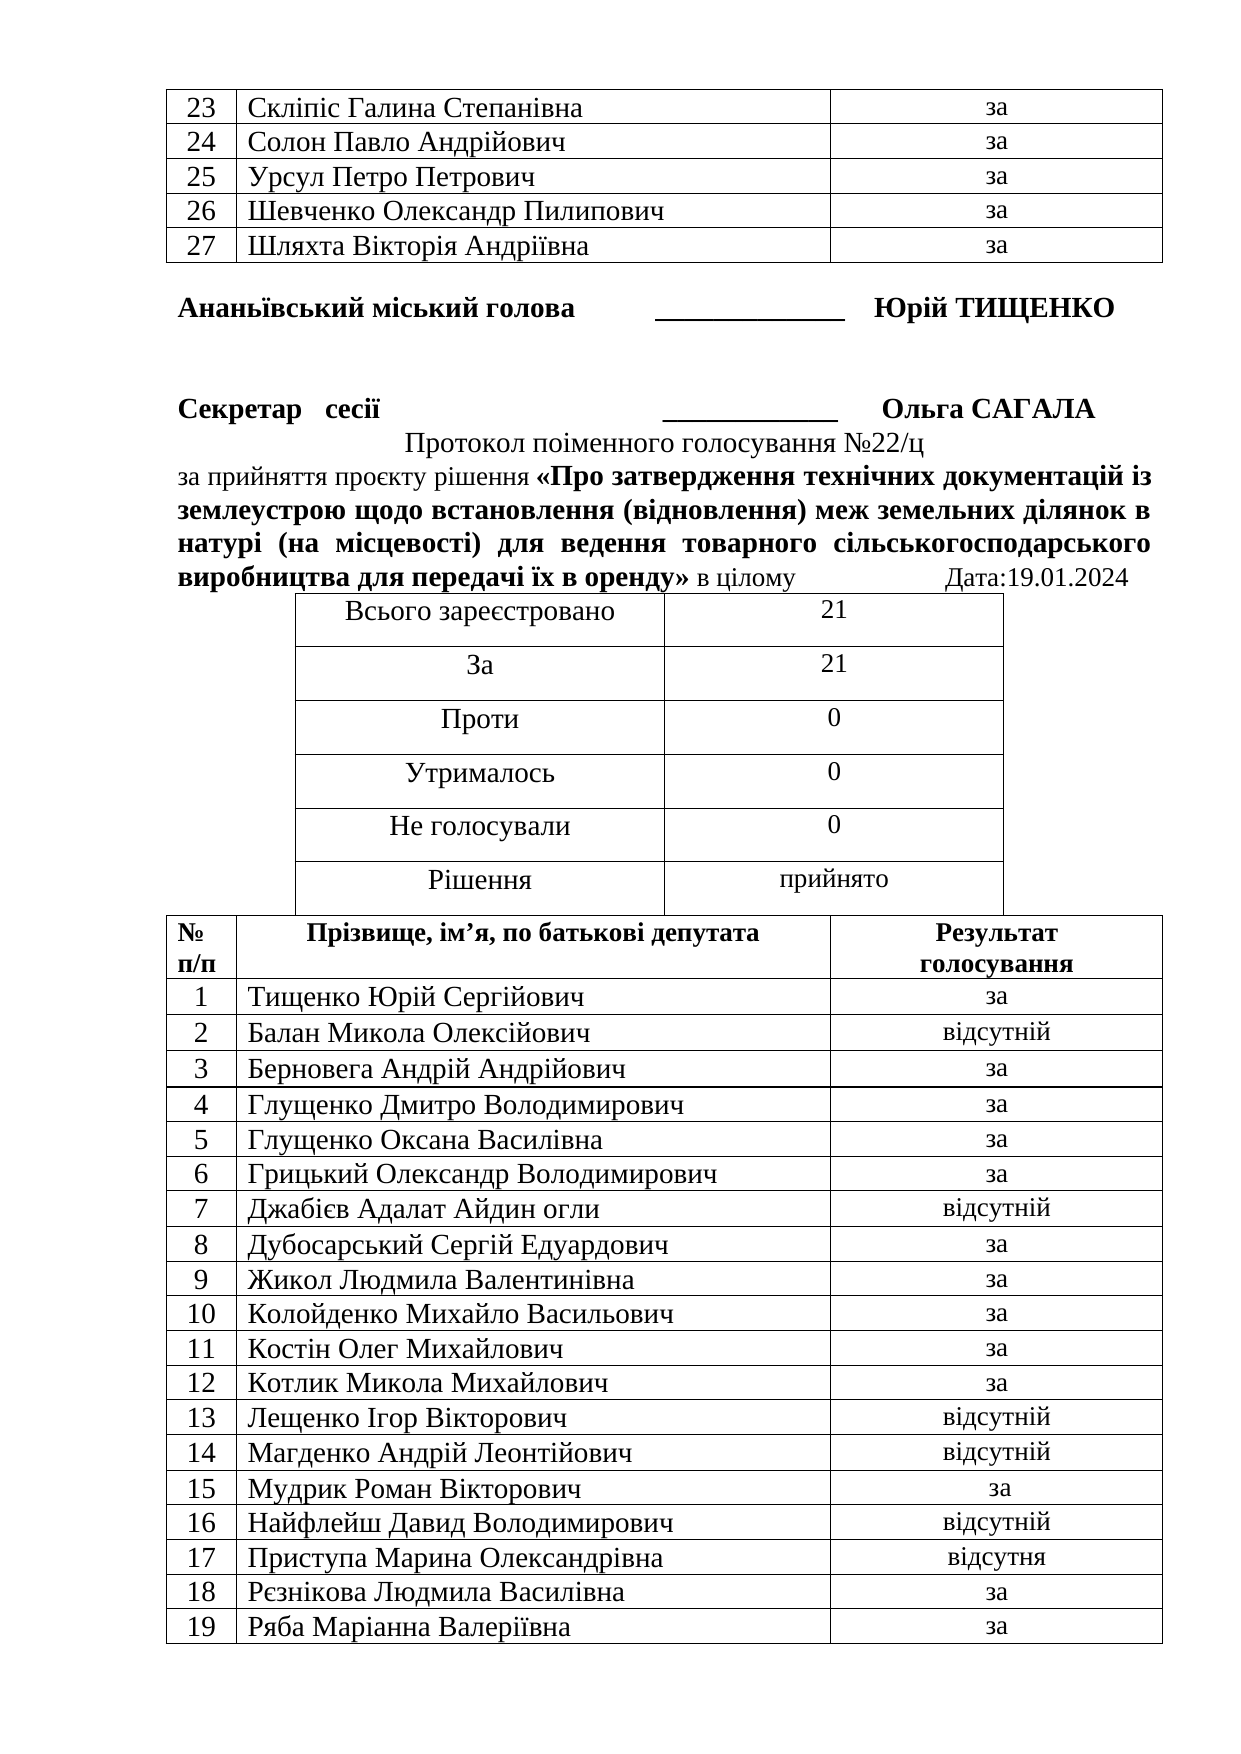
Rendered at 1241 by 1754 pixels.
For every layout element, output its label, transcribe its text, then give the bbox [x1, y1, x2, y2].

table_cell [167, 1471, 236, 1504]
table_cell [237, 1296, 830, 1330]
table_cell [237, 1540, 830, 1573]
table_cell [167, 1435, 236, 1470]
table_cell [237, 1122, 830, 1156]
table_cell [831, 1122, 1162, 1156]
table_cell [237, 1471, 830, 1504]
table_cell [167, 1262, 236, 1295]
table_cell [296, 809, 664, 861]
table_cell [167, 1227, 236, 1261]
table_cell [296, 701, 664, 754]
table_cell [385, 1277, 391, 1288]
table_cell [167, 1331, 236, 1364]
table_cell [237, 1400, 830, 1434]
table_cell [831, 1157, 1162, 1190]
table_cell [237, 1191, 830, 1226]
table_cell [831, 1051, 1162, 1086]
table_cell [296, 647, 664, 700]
text Ананьївський міський голова _____________ Юрій ТИЩЕНКО [177, 291, 1152, 324]
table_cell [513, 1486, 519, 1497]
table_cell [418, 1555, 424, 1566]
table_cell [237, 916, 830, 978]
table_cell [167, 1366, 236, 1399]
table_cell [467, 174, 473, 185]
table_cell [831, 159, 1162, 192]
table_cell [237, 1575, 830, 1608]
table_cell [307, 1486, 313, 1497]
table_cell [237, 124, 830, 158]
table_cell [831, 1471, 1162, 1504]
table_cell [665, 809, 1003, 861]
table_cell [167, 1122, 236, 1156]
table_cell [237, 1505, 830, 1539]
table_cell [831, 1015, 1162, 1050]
text Протокол поіменного голосування №22/ц [177, 425, 1152, 458]
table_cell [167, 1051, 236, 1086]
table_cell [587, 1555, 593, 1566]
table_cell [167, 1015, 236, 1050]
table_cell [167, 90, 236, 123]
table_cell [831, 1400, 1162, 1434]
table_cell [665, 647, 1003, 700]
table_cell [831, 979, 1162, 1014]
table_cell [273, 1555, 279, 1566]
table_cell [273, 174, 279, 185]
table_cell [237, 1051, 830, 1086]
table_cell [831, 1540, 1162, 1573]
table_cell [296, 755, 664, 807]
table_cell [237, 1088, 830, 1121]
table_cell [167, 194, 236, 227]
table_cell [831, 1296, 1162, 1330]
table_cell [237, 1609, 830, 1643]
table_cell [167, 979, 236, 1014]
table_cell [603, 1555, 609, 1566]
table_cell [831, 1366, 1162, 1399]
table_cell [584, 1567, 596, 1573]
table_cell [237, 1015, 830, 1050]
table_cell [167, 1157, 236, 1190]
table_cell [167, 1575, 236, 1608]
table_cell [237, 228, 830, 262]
text Секретар сесії ____________ Ольга САГАЛА [177, 391, 1152, 425]
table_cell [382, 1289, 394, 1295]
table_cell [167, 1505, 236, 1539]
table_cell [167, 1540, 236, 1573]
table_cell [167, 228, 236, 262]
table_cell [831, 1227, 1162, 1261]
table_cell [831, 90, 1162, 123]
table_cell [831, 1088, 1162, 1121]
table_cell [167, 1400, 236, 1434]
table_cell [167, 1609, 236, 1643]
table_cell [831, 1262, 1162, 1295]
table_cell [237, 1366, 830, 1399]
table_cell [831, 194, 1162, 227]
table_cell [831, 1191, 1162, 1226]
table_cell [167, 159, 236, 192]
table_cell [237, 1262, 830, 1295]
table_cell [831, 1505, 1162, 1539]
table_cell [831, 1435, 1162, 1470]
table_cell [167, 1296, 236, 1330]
text за прийняття проєкту рішення «Про затвердження технічних документацій із землеустрою щодо встановлення (відновлення) меж земельних ділянок в натурі (на місцевості) для ведення товарного сільськогосподарського виробництва для передачі їх в оренду» в цілому Дата:19.01.2024 [177, 458, 1152, 592]
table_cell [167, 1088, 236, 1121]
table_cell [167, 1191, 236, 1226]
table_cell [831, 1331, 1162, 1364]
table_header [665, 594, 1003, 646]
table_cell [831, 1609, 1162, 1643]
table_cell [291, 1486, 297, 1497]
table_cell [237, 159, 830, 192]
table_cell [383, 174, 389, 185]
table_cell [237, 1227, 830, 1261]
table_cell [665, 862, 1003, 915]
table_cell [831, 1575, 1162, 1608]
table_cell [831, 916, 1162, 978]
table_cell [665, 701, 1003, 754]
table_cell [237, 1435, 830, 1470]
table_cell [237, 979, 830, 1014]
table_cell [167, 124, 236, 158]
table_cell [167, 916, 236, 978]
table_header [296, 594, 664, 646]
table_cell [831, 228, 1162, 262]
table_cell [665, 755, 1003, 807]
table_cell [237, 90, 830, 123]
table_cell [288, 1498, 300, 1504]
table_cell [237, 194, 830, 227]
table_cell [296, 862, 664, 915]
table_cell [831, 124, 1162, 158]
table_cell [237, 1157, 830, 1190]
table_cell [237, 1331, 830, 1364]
